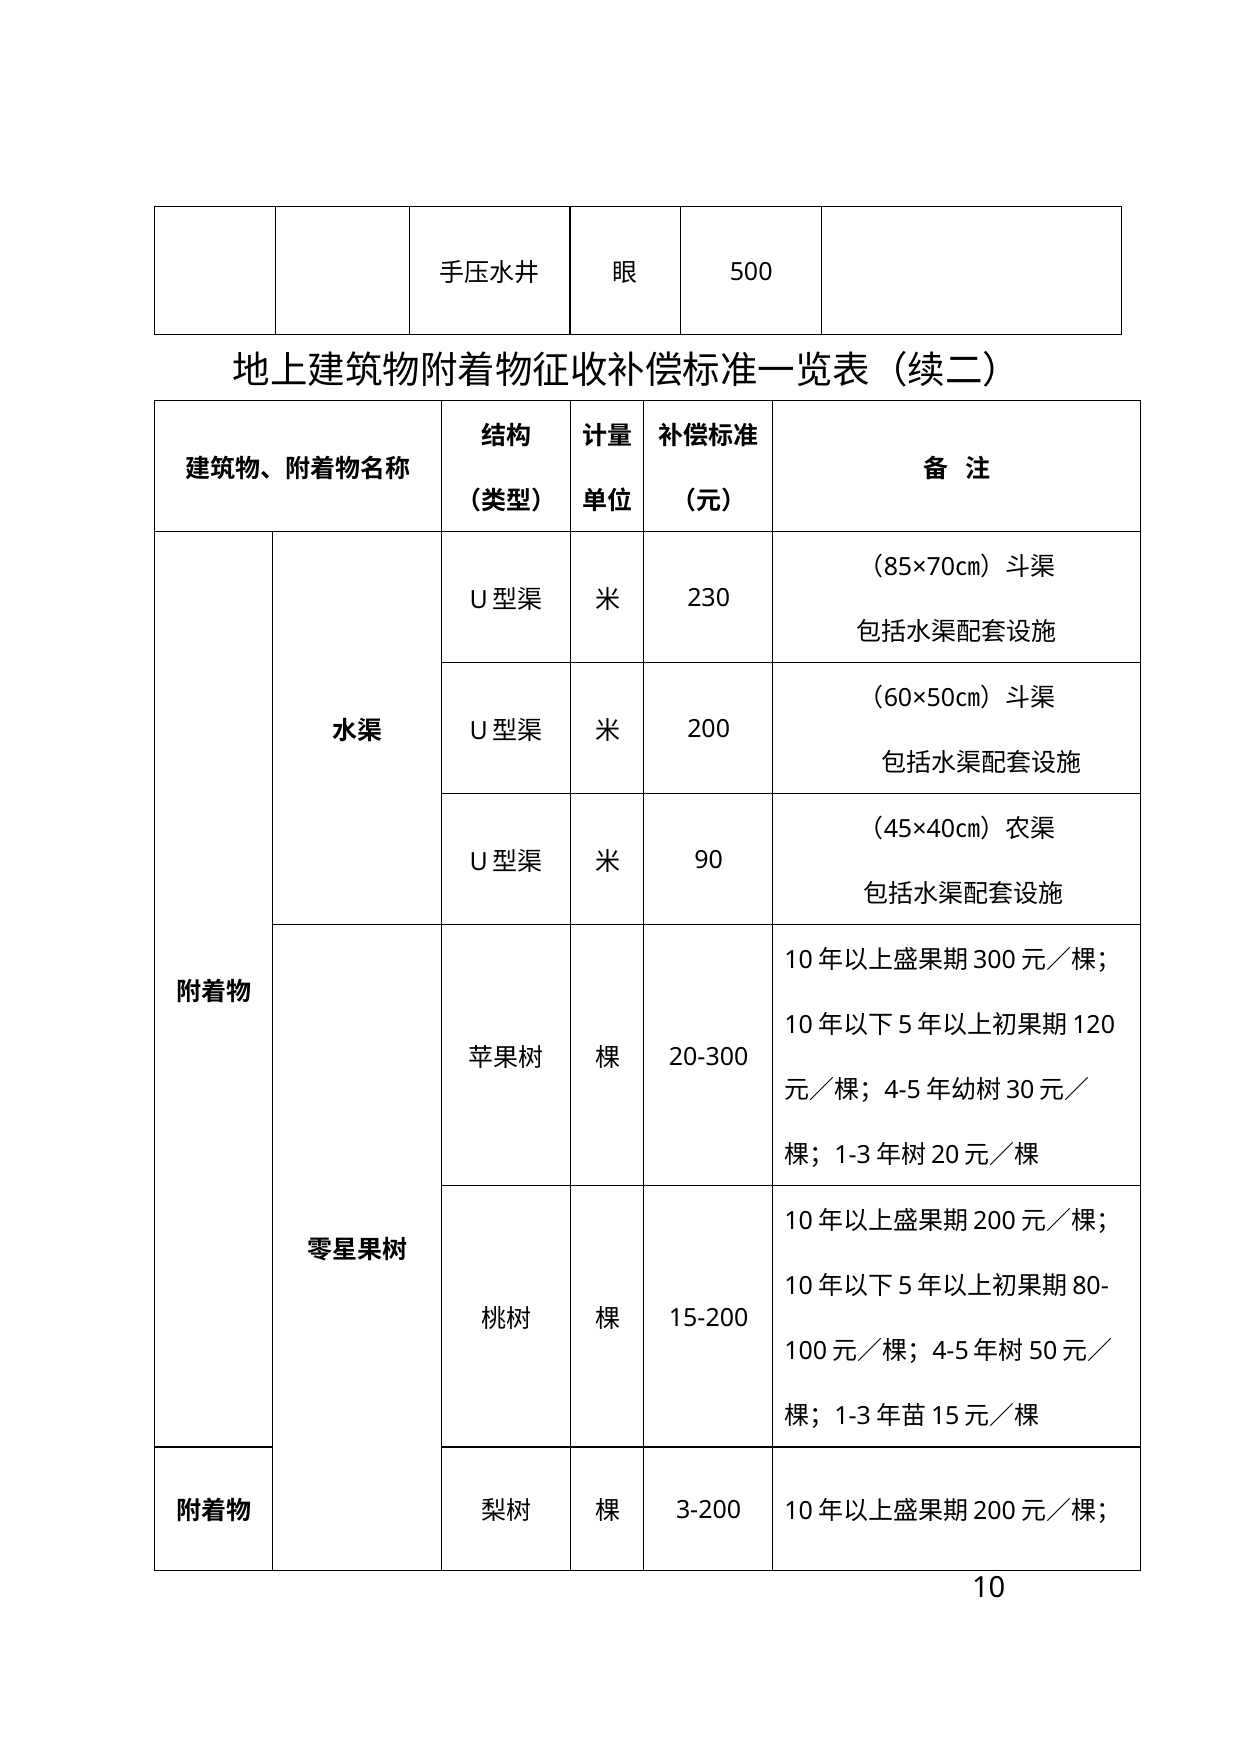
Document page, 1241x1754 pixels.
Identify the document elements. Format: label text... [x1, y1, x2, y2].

table_cell 15-200 [644, 1186, 772, 1446]
table_cell 棵 [571, 1186, 643, 1446]
table_cell 苹果树 [442, 925, 570, 1185]
table_cell 米 [571, 794, 643, 924]
text 地上建筑物附着物征收补偿标准一览表（续二） [165, 335, 1087, 400]
table_cell [822, 207, 1121, 334]
table_cell （85×70㎝）斗渠 包括水渠配套设施 [773, 532, 1140, 662]
table_cell U型渠 [442, 794, 570, 924]
table_header 结构 （类型） [442, 401, 570, 531]
table_cell （45×40㎝）农渠 包括水渠配套设施 [773, 794, 1140, 924]
table_cell 200 [644, 663, 772, 793]
table_cell 附着物 [155, 1448, 272, 1570]
table_cell 手压水井 [410, 207, 569, 334]
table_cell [773, 1448, 1140, 1570]
table_cell 米 [571, 663, 643, 793]
table_cell 90 [644, 794, 772, 924]
table_cell 米 [571, 532, 643, 662]
table_header 计量单位 [571, 401, 643, 531]
table_cell 10年以上盛果期300元／棵；10年以下5年以上初果期120元／棵；4-5年幼树30元／棵；1-3年树20元／棵 [773, 925, 1140, 1185]
table_cell 附着物 [155, 532, 272, 1446]
table_cell 500 [681, 207, 821, 334]
table_cell 3-200 [644, 1448, 772, 1570]
table_header 备 注 [773, 401, 1140, 531]
table_cell 棵 [571, 925, 643, 1185]
table_cell 梨树 [442, 1448, 570, 1570]
table_cell 水渠 [273, 532, 441, 924]
table_cell 桃树 [442, 1186, 570, 1446]
table_cell 10年以上盛果期200元／棵；10年以下5年以上初果期80-100元／棵；4-5年树50元／棵；1-3年苗15元／棵 [773, 1186, 1140, 1446]
table_cell 230 [644, 532, 772, 662]
table_header 补偿标准 （元） [644, 401, 772, 531]
table_cell 眼 [571, 207, 680, 334]
table_cell U型渠 [442, 663, 570, 793]
table_cell 20-300 [644, 925, 772, 1185]
table_cell 棵 [571, 1448, 643, 1570]
table_cell U型渠 [442, 532, 570, 662]
table_cell （60×50㎝）斗渠 包括水渠配套设施 [773, 663, 1140, 793]
table_header 建筑物、附着物名称 [155, 401, 441, 531]
table_cell 零星果树 [273, 925, 441, 1570]
